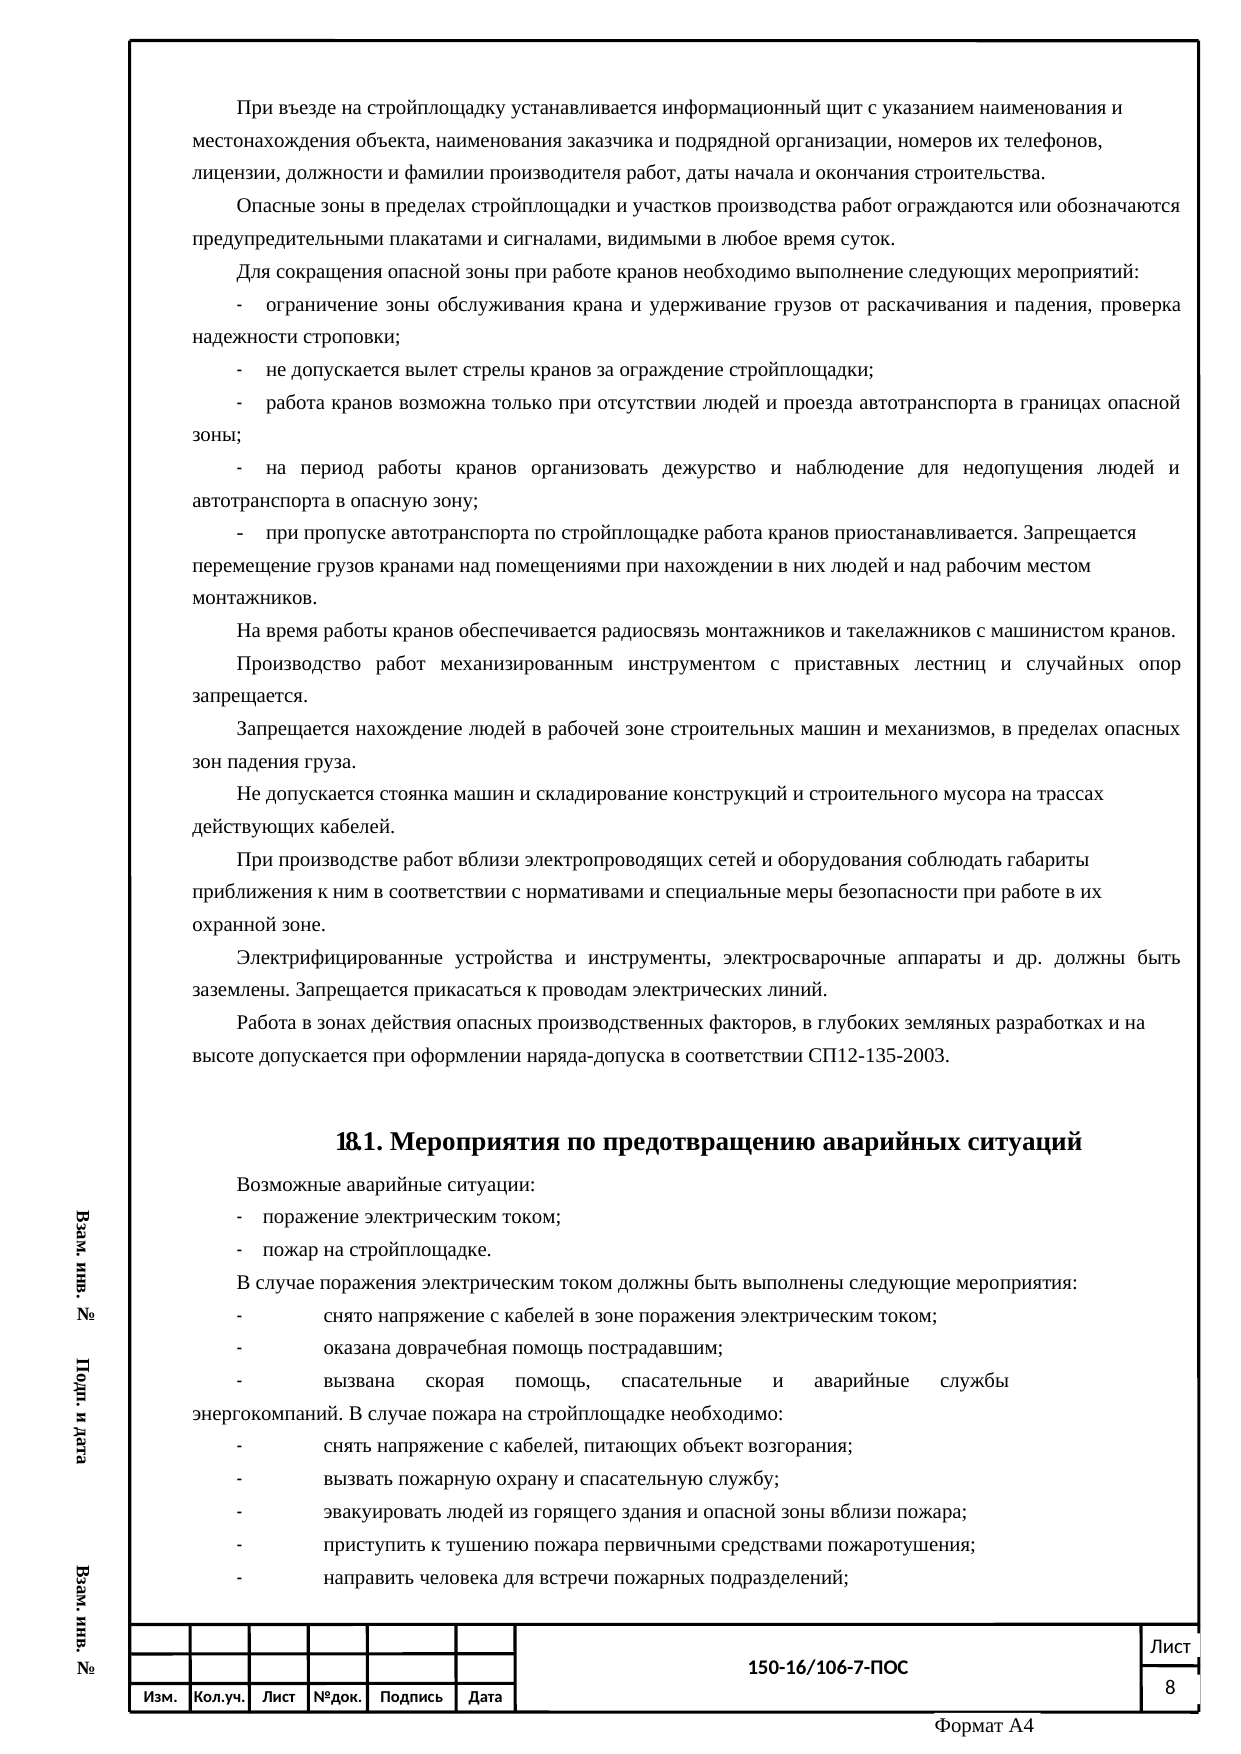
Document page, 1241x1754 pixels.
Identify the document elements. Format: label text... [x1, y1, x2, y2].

text На время работы кранов обеспечивается радиосвязь монтажников и такелажников с машинистом кранов. [192, 611, 1181, 644]
text Не допускается стоянка машин и складирование конструкций и строительного мусора на трассах действующих кабелей. [192, 775, 1181, 840]
text При производстве работ вблизи электропроводящих сетей и оборудования соблюдать габариты приближения к ним в соответствии с нормативами и специальные меры безопасности при работе в их охранной зоне. [192, 840, 1181, 938]
text Для сокращения опасной зоны при работе кранов необходимо выполнение следующих мероприятий: [192, 252, 1181, 285]
list приступить к тушению пожара первичными средствами пожаротушения; [192, 1525, 1181, 1558]
text Возможные аварийные ситуации: [192, 1165, 1181, 1198]
list на период работы кранов организовать дежурство и наблюдение для недопущения людей и автотранспорта в опасную зону; [192, 449, 1181, 514]
text Работа в зонах действия опасных производственных факторов, в глубоких земляных разработках и на высоте допускается при оформлении наряда-допуска в соответствии СП12-135-2003. [192, 1004, 1181, 1069]
list снять напряжение с кабелей, питающих объект возгорания; [192, 1427, 1181, 1459]
list эвакуировать людей из горящего здания и опасной зоны вблизи пожара; [192, 1493, 1181, 1525]
text При въезде на стройплощадку устанавливается информационный щит с указанием наименования и местонахождения объекта, наименования заказчика и подрядной организации, номеров их телефонов, лицензии, должности и фамилии производителя работ, даты начала и окончания строительства. [192, 89, 1181, 186]
text 18.1. Мероприятия по предотвращению аварийных ситуаций [192, 1125, 1181, 1156]
text - при пропуске автотранспорта по стройплощадке работа кранов приостанавливается. Запрещается перемещение грузов кранами над помещениями при нахождении в них людей и над рабочим местом монтажников. [192, 514, 1181, 611]
text Производство работ механизированным инструментом с приставных лестниц и случайных опор запрещается. [192, 644, 1181, 709]
text Электрифицированные устройства и инструменты, электросварочные аппараты и др. должны быть заземлены. Запрещается прикасаться к проводам электрических линий. [192, 938, 1181, 1003]
list вызвана скорая помощь, спасательные и аварийные службы энергокомпаний. В случае пожара на стройплощадке необходимо: [192, 1362, 1010, 1427]
list снято напряжение с кабелей в зоне поражения электрическим током; [192, 1296, 1181, 1329]
list ограничение зоны обслуживания крана и удерживание грузов от раскачивания и падения, проверка надежности строповки; [192, 285, 1181, 350]
list вызвать пожарную охрану и спасательную службу; [192, 1460, 1181, 1492]
text Запрещается нахождение людей в рабочей зоне строительных машин и механизмов, в пределах опасных зон падения груза. [192, 710, 1181, 775]
list направить человека для встречи пожарных подразделений; [192, 1558, 1181, 1591]
list оказана доврачебная помощь пострадавшим; [192, 1329, 1181, 1361]
list поражение электрическим током; [192, 1198, 1181, 1230]
list работа кранов возможна только при отсутствии людей и проезда автотранспорта в границах опасной зоны; [192, 383, 1181, 448]
text В случае поражения электрическим током должны быть выполнены следующие мероприятия: [192, 1264, 1181, 1296]
text Опасные зоны в пределах стройплощадки и участков производства работ ограждаются или обозначаются предупредительными плакатами и сигналами, видимыми в любое время суток. [192, 187, 1181, 252]
list не допускается вылет стрелы кранов за ограждение стройплощадки; [192, 350, 1181, 383]
list пожар на стройплощадке. [192, 1231, 1181, 1263]
